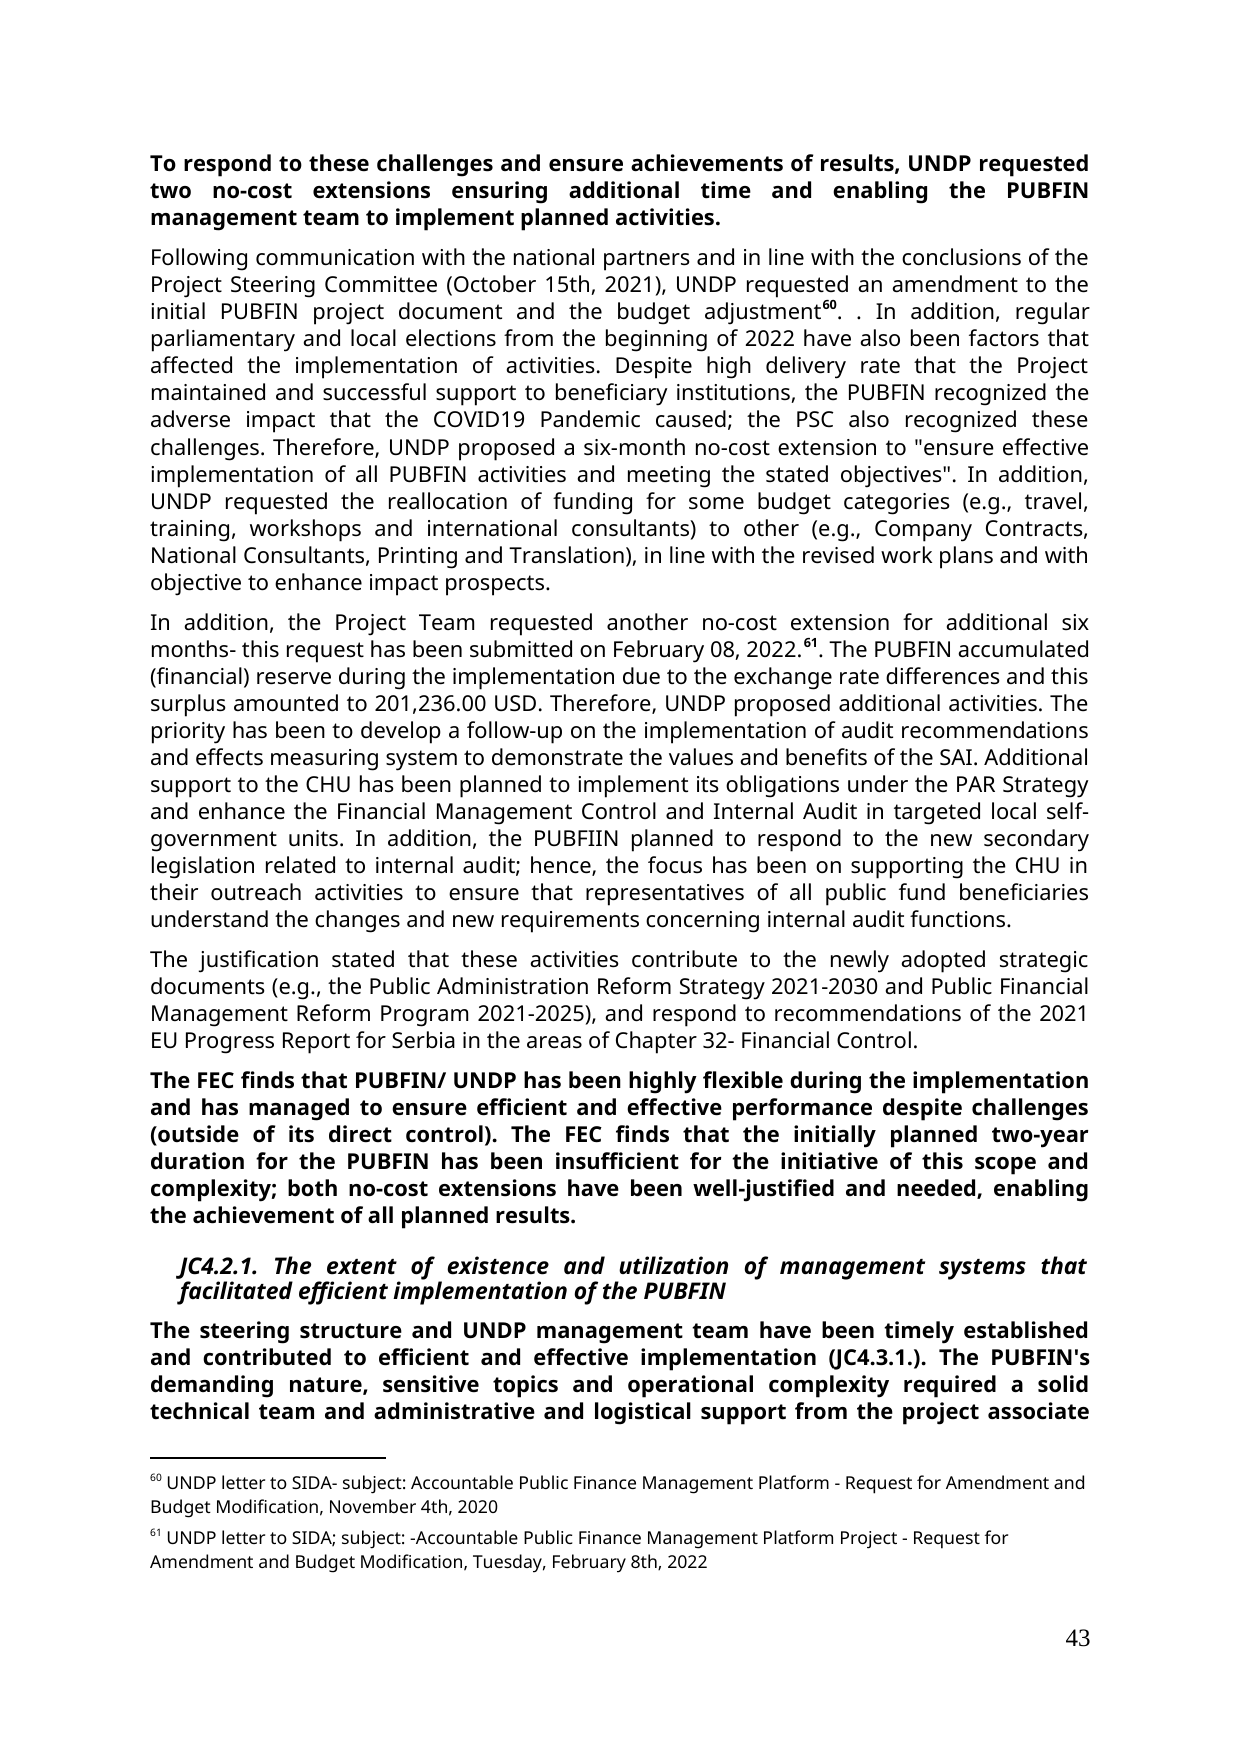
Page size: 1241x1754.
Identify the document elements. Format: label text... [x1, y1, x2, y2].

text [150, 1317, 1090, 1425]
text JC4.2.1. The extent of existence and utilization of management systems that facilitated efficient implementation of the PUBFIN [179, 1254, 1090, 1304]
text To respond to these challenges and ensure achievements of results, UNDP requested two no-cost extensions ensuring additional time and enabling the PUBFIN management team to implement planned activities. [150, 150, 1090, 231]
text Following communication with the national partners and in line with the conclusions of the Project Steering Committee (October 15th, 2021), UNDP requested an amendment to the initial PUBFIN project document and the budget adjustment. . In addition, regular parliamentary and local elections from the beginning of 2022 have also been factors that affected the implementation of activities. Despite high delivery rate that the Project maintained and successful support to beneficiary institutions, the PUBFIN recognized the adverse impact that the COVID19 Pandemic caused; the PSC also recognized these challenges. Therefore, UNDP proposed a six-month no-cost extension to "ensure effective implementation of all PUBFIN activities and meeting the stated objectives". In addition, UNDP requested the reallocation of funding for some budget categories (e.g., travel, training, workshops and international consultants) to other (e.g., Company Contracts, National Consultants, Printing and Translation), in line with the revised work plans and with objective to enhance impact prospects. [150, 244, 1090, 596]
text In addition, the Project Team requested another no-cost extension for additional six months- this request has been submitted on February 08, 2022.. The PUBFIN accumulated (financial) reserve during the implementation due to the exchange rate differences and this surplus amounted to 201,236.00 USD. Therefore, UNDP proposed additional activities. The priority has been to develop a follow-up on the implementation of audit recommendations and effects measuring system to demonstrate the values and benefits of the SAI. Additional support to the CHU has been planned to implement its obligations under the PAR Strategy and enhance the Financial Management Control and Internal Audit in targeted local self-government units. In addition, the PUBFIIN planned to respond to the new secondary legislation related to internal audit; hence, the focus has been on supporting the CHU in their outreach activities to ensure that representatives of all public fund beneficiaries understand the changes and new requirements concerning internal audit functions. [150, 608, 1090, 933]
text The justification stated that these activities contribute to the newly adopted strategic documents (e.g., the Public Administration Reform Strategy 2021-2030 and Public Financial Management Reform Program 2021-2025), and respond to recommendations of the 2021 EU Progress Report for Serbia in the areas of Chapter 32- Financial Control. [150, 946, 1090, 1054]
text The FEC finds that PUBFIN/ UNDP has been highly flexible during the implementation and has managed to ensure efficient and effective performance despite challenges (outside of its direct control). The FEC finds that the initially planned two-year duration for the PUBFIN has been insufficient for the initiative of this scope and complexity; both no-cost extensions have been well-justified and needed, enabling the achievement of all planned results. [150, 1067, 1090, 1229]
